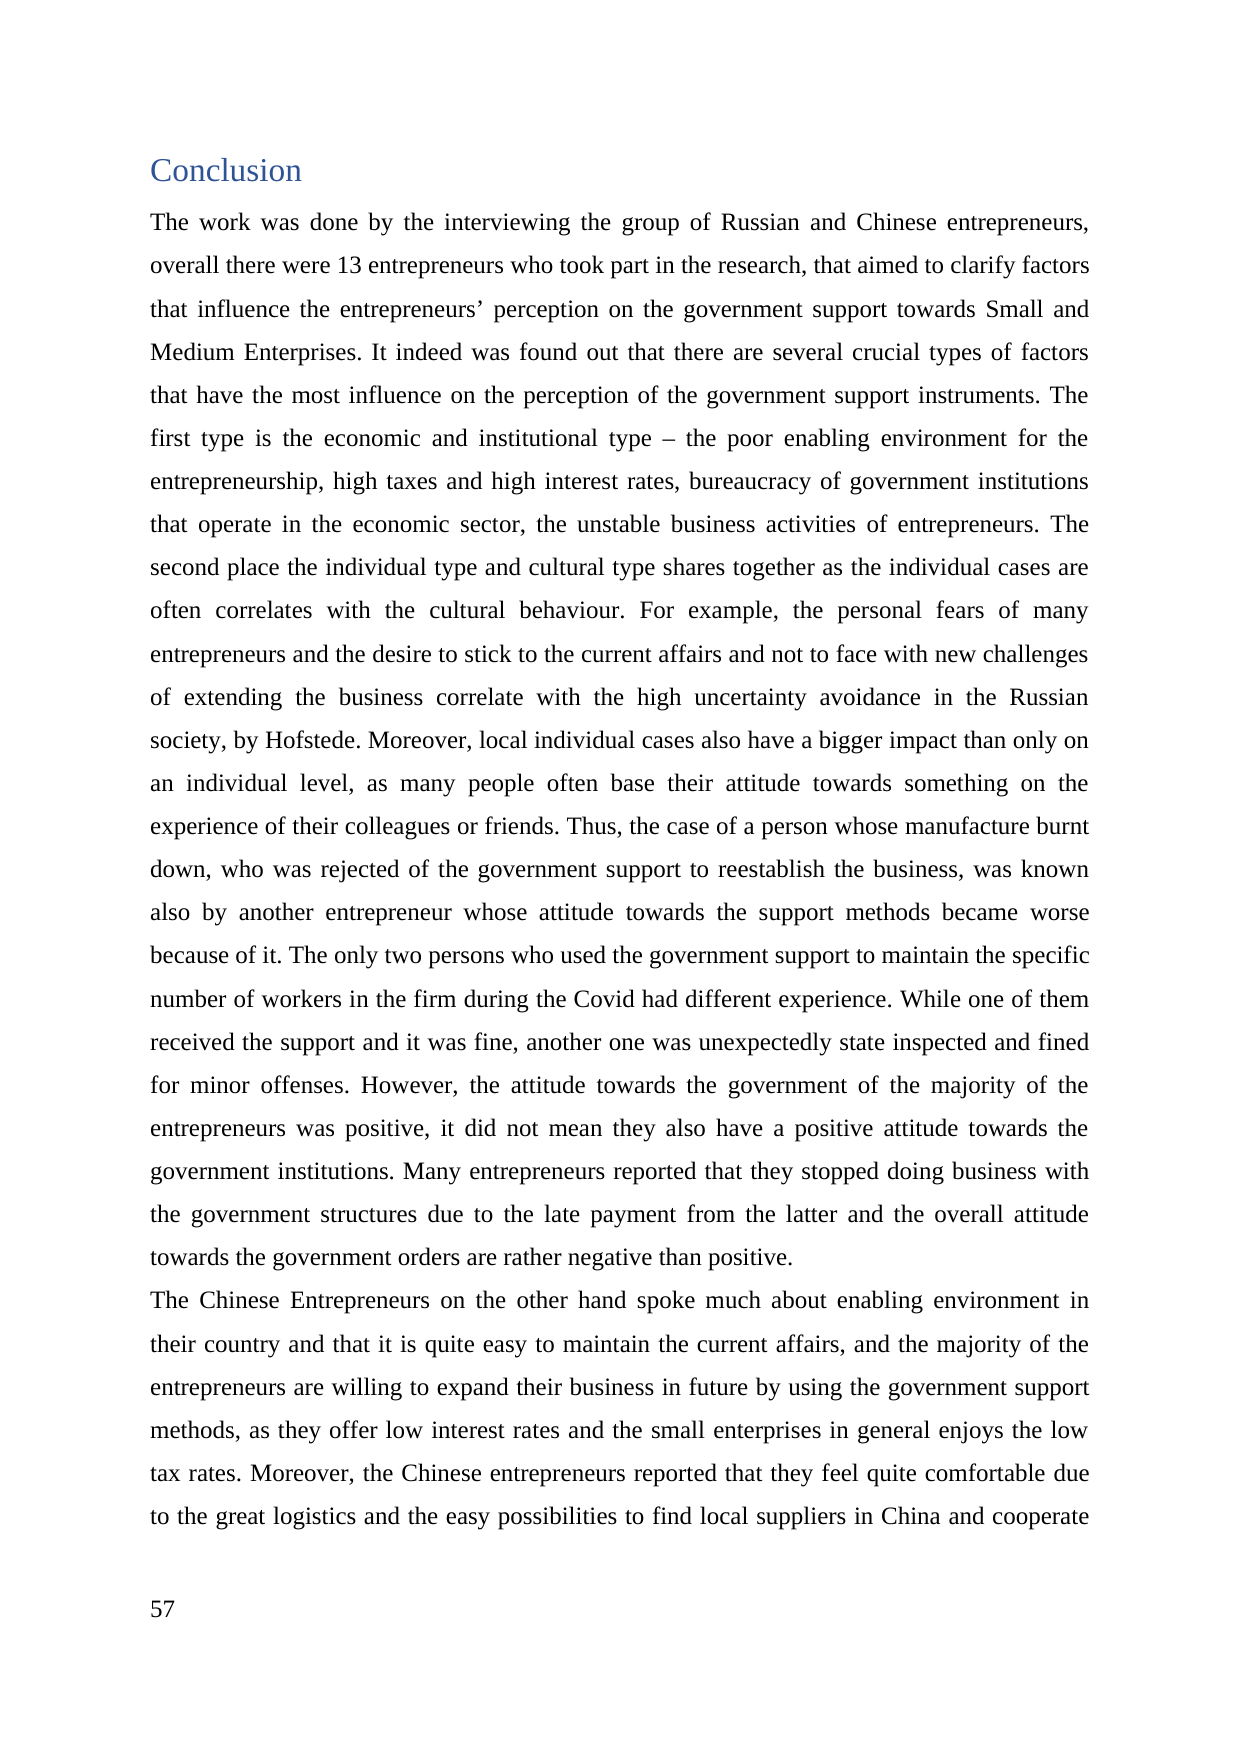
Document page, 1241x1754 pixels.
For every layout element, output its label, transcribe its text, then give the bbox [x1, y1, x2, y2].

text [150, 1286, 1090, 1530]
text The work was done by the interviewing the group of Russian and Chinese entrepreneurs, overall there were 13 entrepreneurs who took part in the research, that aimed to clarify factors that influence the entrepreneurs’ perception on the government support towards Small and Medium Enterprises. It indeed was found out that there are several crucial types of factors that have the most influence on the perception of the government support instruments. The first type is the economic and institutional type – the poor enabling environment for the entrepreneurship, high taxes and high interest rates, bureaucracy of government institutions that operate in the economic sector, the unstable business activities of entrepreneurs. The second place the individual type and cultural type shares together as the individual cases are often correlates with the cultural behaviour. For example, the personal fears of many entrepreneurs and the desire to stick to the current affairs and not to face with new challenges of extending the business correlate with the high uncertainty avoidance in the Russian society, by Hofstede. Moreover, local individual cases also have a bigger impact than only on an individual level, as many people often base their attitude towards something on the experience of their colleagues or friends. Thus, the case of a person whose manufacture burnt down, who was rejected of the government support to reestablish the business, was known also by another entrepreneur whose attitude towards the support methods became worse because of it. The only two persons who used the government support to maintain the specific number of workers in the firm during the Covid had different experience. While one of them received the support and it was fine, another one was unexpectedly state inspected and fined for minor offenses. However, the attitude towards the government of the majority of the entrepreneurs was positive, it did not mean they also have a positive attitude towards the government institutions. Many entrepreneurs reported that they stopped doing business with the government structures due to the late payment from the latter and the overall attitude towards the government orders are rather negative than positive. [150, 207, 1090, 1271]
subtitle Conclusion [150, 150, 1090, 188]
